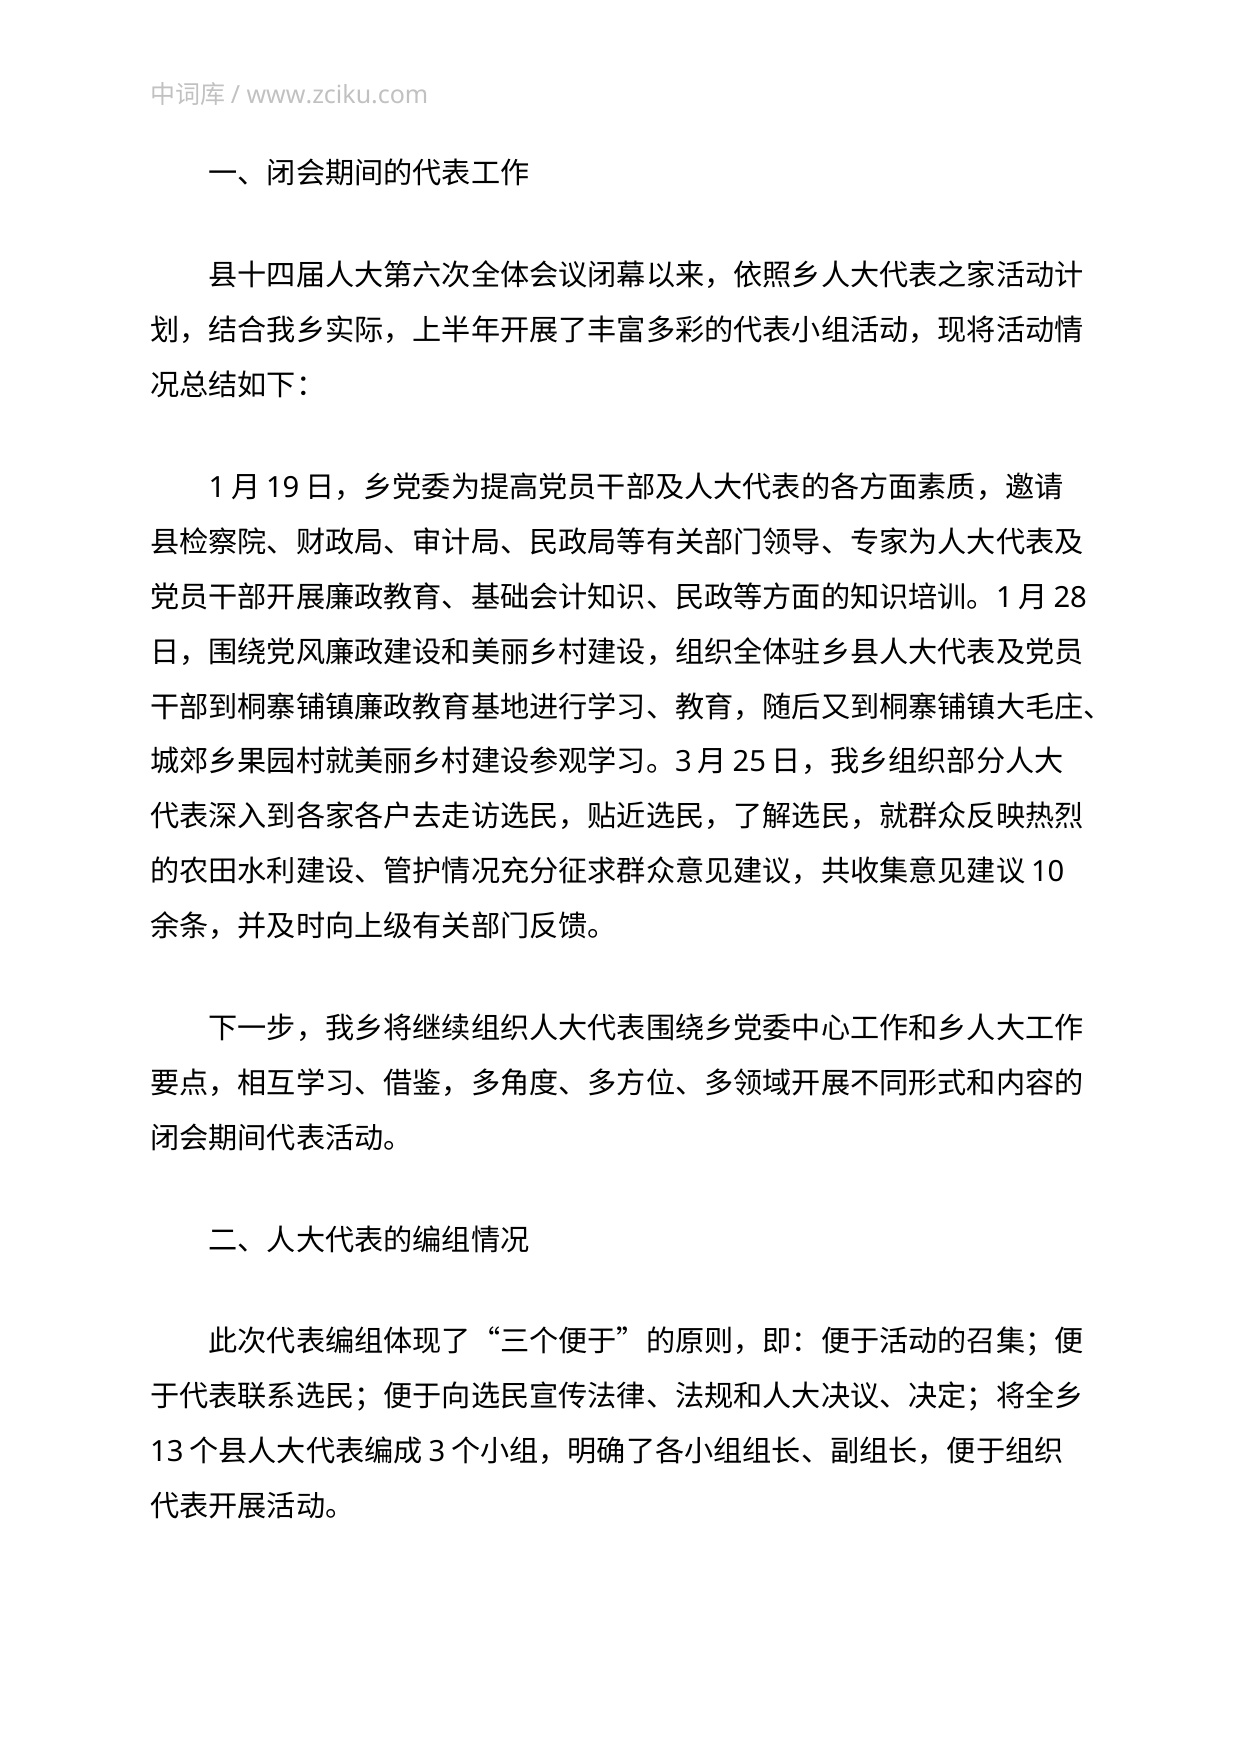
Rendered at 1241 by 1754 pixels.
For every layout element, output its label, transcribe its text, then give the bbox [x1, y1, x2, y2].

text 县十四届人大第六次全体会议闭幕以来，依照乡人大代表之家活动计划，结合我乡实际，上半年开展了丰富多彩的代表小组活动，现将活动情况总结如下： [150, 252, 1090, 404]
text 一、闭会期间的代表工作 [150, 150, 1090, 192]
text 1月19日，乡党委为提高党员干部及人大代表的各方面素质，邀请县检察院、财政局、审计局、民政局等有关部门领导、专家为人大代表及党员干部开展廉政教育、基础会计知识、民政等方面的知识培训。1月28日，围绕党风廉政建设和美丽乡村建设，组织全体驻乡县人大代表及党员干部到桐寨铺镇廉政教育基地进行学习、教育，随后又到桐寨铺镇大毛庄、城郊乡果园村就美丽乡村建设参观学习。3月25日，我乡组织部分人大代表深入到各家各户去走访选民，贴近选民，了解选民，就群众反映热烈的农田水利建设、管护情况充分征求群众意见建议，共收集意见建议10余条，并及时向上级有关部门反馈。 [150, 463, 1090, 945]
text 二、人大代表的编组情况 [150, 1216, 1090, 1258]
text 下一步，我乡将继续组织人大代表围绕乡党委中心工作和乡人大工作要点，相互学习、借鉴，多角度、多方位、多领域开展不同形式和内容的闭会期间代表活动。 [150, 1005, 1090, 1157]
text 此次代表编组体现了“三个便于”的原则，即：便于活动的召集；便于代表联系选民；便于向选民宣传法律、法规和人大决议、决定；将全乡13个县人大代表编成3个小组，明确了各小组组长、副组长，便于组织代表开展活动。 [150, 1318, 1090, 1525]
